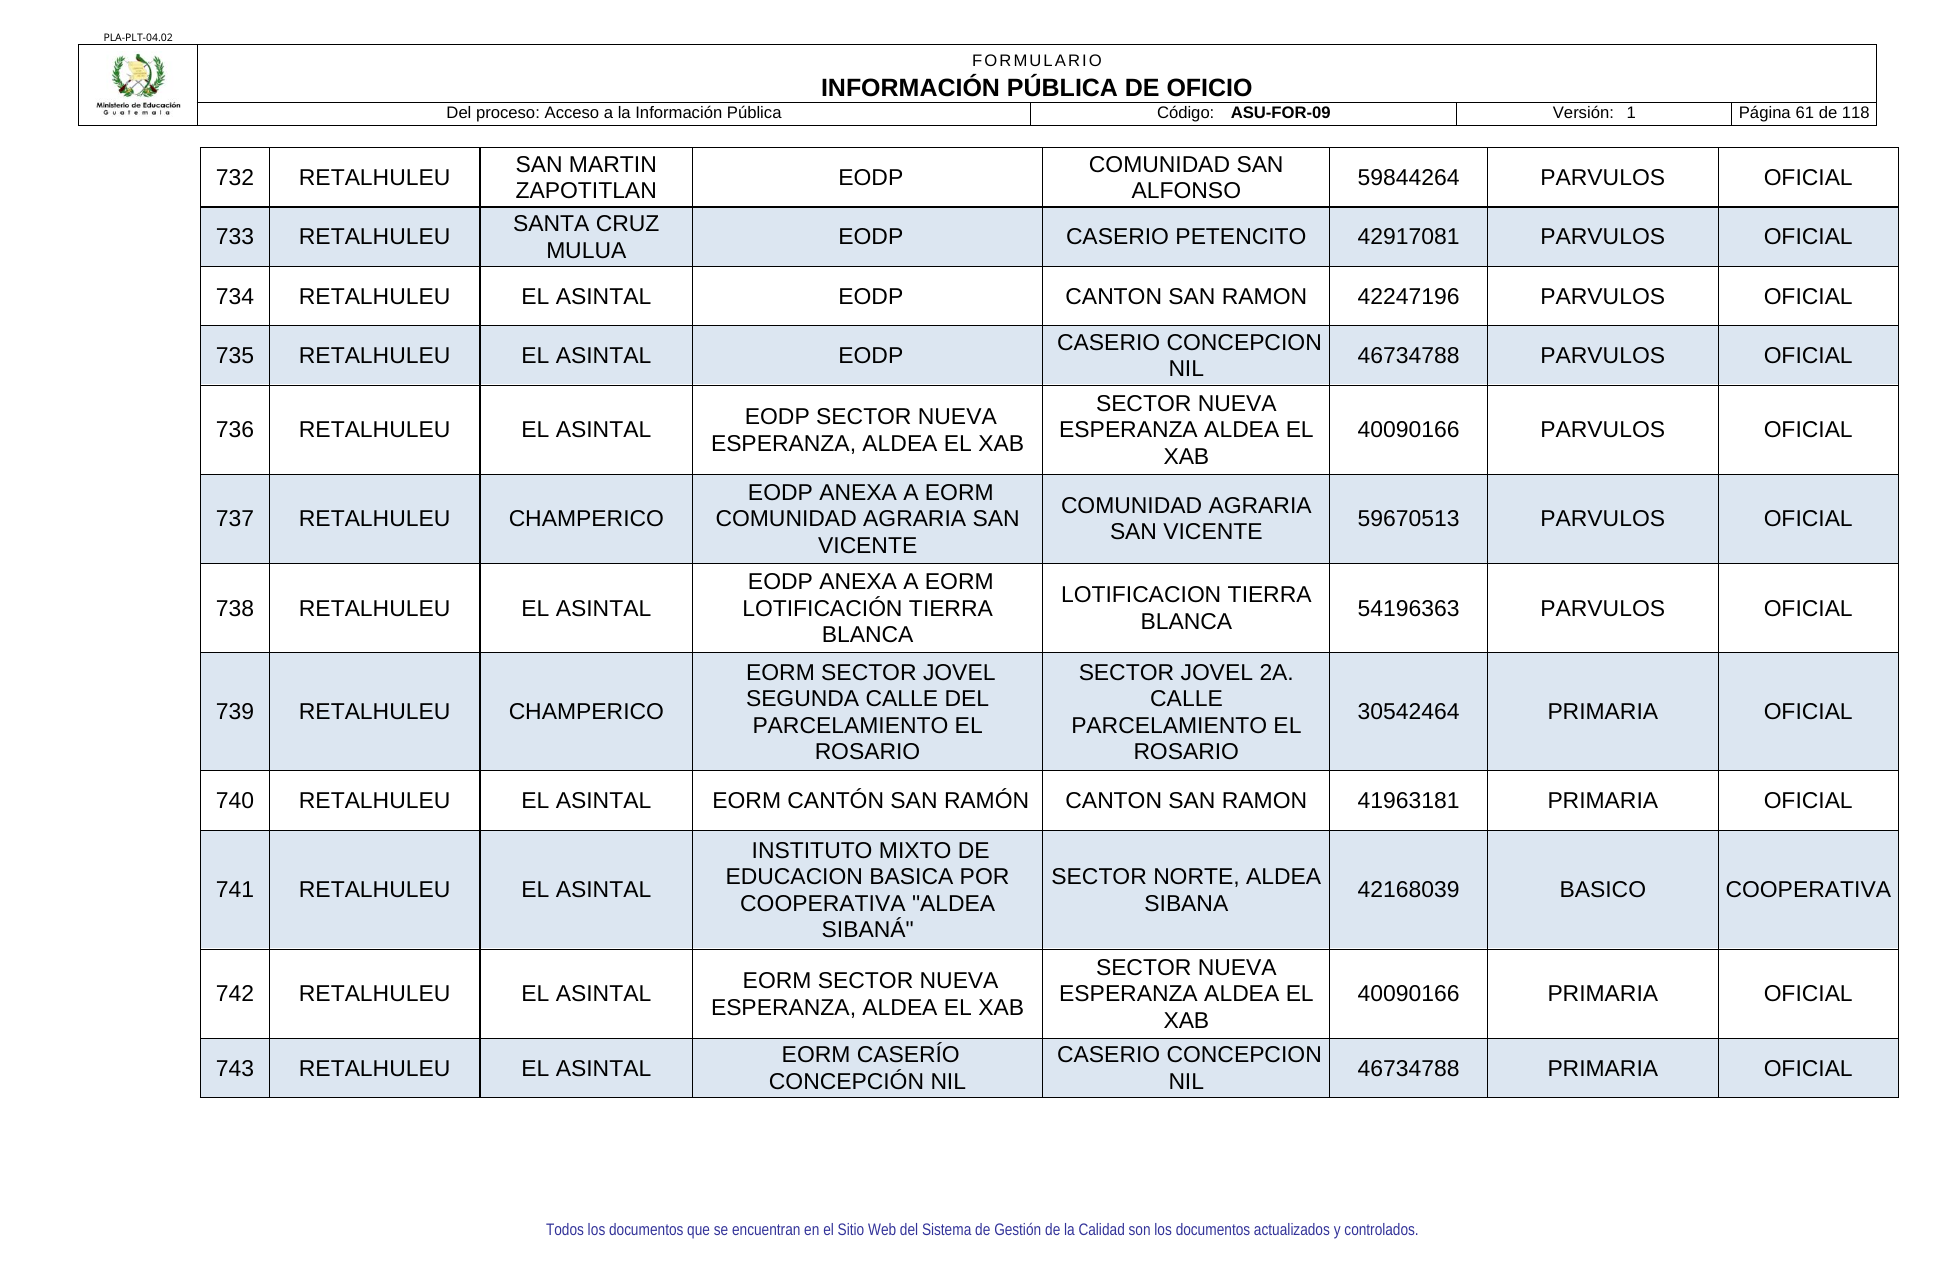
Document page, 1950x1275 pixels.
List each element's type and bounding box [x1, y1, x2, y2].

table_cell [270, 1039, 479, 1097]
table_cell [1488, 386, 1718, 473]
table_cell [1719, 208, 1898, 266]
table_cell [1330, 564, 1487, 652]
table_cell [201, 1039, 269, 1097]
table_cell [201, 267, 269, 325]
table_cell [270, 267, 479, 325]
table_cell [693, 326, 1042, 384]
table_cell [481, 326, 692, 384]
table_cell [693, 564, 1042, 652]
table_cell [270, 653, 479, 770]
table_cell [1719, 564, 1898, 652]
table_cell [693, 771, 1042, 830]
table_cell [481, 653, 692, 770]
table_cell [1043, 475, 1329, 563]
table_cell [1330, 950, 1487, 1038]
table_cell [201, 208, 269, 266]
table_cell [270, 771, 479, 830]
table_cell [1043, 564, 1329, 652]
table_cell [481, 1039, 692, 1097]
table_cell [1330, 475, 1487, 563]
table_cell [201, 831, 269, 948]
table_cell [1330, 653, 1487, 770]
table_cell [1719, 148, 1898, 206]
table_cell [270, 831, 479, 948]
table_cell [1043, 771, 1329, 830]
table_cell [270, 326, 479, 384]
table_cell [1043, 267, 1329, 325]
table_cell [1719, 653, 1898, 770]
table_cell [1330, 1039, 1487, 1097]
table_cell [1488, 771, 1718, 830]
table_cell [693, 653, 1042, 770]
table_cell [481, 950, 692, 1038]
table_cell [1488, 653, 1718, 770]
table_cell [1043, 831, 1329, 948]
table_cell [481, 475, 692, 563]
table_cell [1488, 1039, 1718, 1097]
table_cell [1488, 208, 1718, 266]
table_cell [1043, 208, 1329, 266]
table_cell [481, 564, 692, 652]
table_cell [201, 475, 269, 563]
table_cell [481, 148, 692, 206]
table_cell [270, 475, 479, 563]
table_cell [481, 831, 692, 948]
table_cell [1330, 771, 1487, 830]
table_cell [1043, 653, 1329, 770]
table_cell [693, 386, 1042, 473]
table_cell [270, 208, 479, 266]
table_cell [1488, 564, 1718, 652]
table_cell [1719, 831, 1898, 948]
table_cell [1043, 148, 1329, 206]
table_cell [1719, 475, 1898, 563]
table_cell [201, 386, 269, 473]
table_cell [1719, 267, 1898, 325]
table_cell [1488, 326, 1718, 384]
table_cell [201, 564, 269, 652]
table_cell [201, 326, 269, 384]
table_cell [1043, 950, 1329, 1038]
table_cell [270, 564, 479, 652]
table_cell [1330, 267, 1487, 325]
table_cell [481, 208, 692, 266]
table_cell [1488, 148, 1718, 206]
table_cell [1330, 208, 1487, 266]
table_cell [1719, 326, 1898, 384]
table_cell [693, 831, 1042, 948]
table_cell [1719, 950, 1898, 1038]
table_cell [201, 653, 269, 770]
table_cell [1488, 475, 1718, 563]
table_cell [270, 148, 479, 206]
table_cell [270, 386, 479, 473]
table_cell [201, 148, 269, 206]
picture [95, 51, 181, 117]
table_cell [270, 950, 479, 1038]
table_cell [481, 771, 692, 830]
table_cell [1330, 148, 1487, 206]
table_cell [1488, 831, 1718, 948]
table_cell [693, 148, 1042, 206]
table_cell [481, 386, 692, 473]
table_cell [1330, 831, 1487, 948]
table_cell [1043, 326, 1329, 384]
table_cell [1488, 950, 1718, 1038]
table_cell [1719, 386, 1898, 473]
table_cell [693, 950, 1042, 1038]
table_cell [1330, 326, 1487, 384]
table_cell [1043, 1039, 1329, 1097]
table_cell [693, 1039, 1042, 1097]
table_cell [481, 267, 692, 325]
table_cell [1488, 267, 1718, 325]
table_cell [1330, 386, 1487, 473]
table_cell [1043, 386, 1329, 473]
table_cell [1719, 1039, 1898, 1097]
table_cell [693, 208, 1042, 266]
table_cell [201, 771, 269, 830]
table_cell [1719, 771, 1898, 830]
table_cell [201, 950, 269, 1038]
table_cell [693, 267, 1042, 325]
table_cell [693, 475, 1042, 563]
